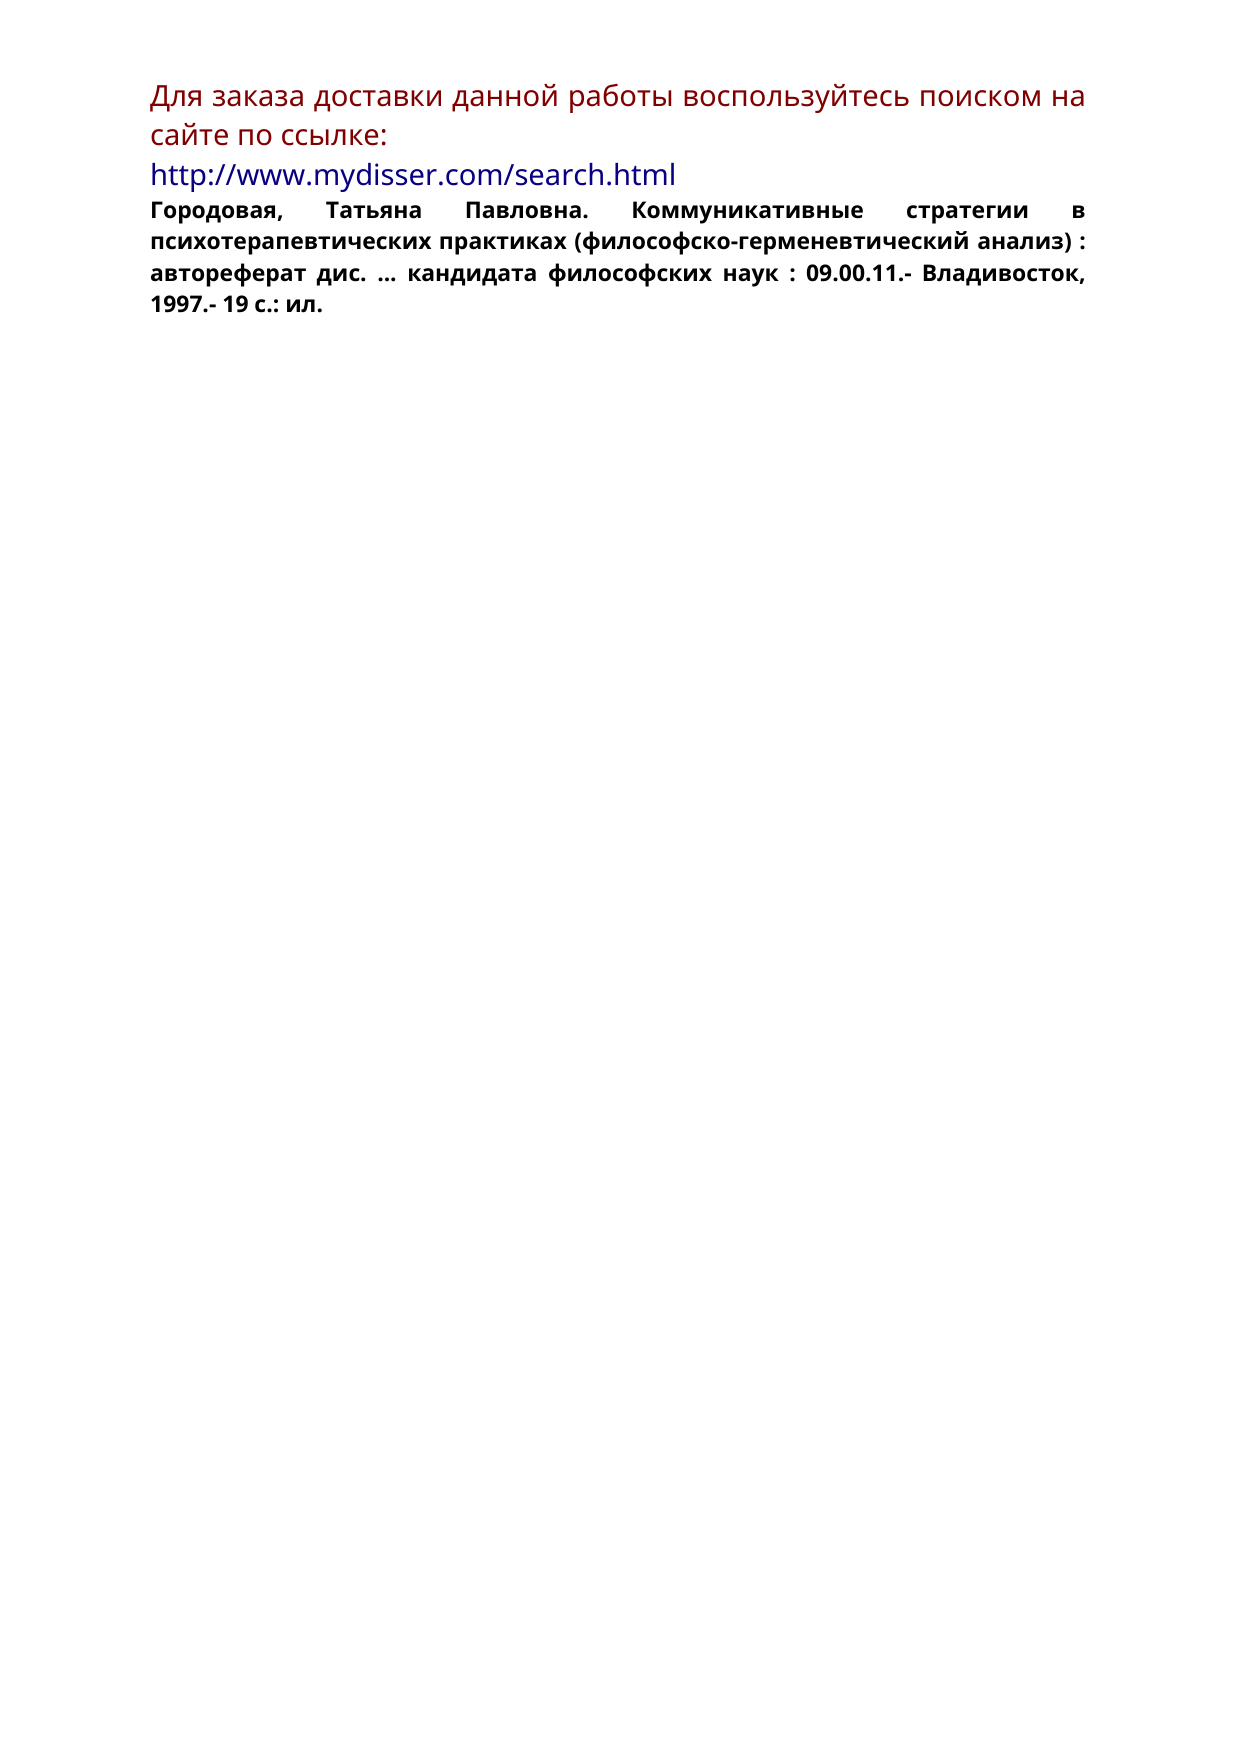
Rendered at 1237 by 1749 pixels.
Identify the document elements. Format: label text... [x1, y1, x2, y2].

text Городовая, Татьяна Павловна. Коммуникативные стратегии в психотерапевтических практиках (философско-герменевтический анализ) : автореферат дис. ... кандидата философских наук : 09.00.11.- Владивосток, 1997.- 19 с.: ил. [150, 194, 1086, 319]
